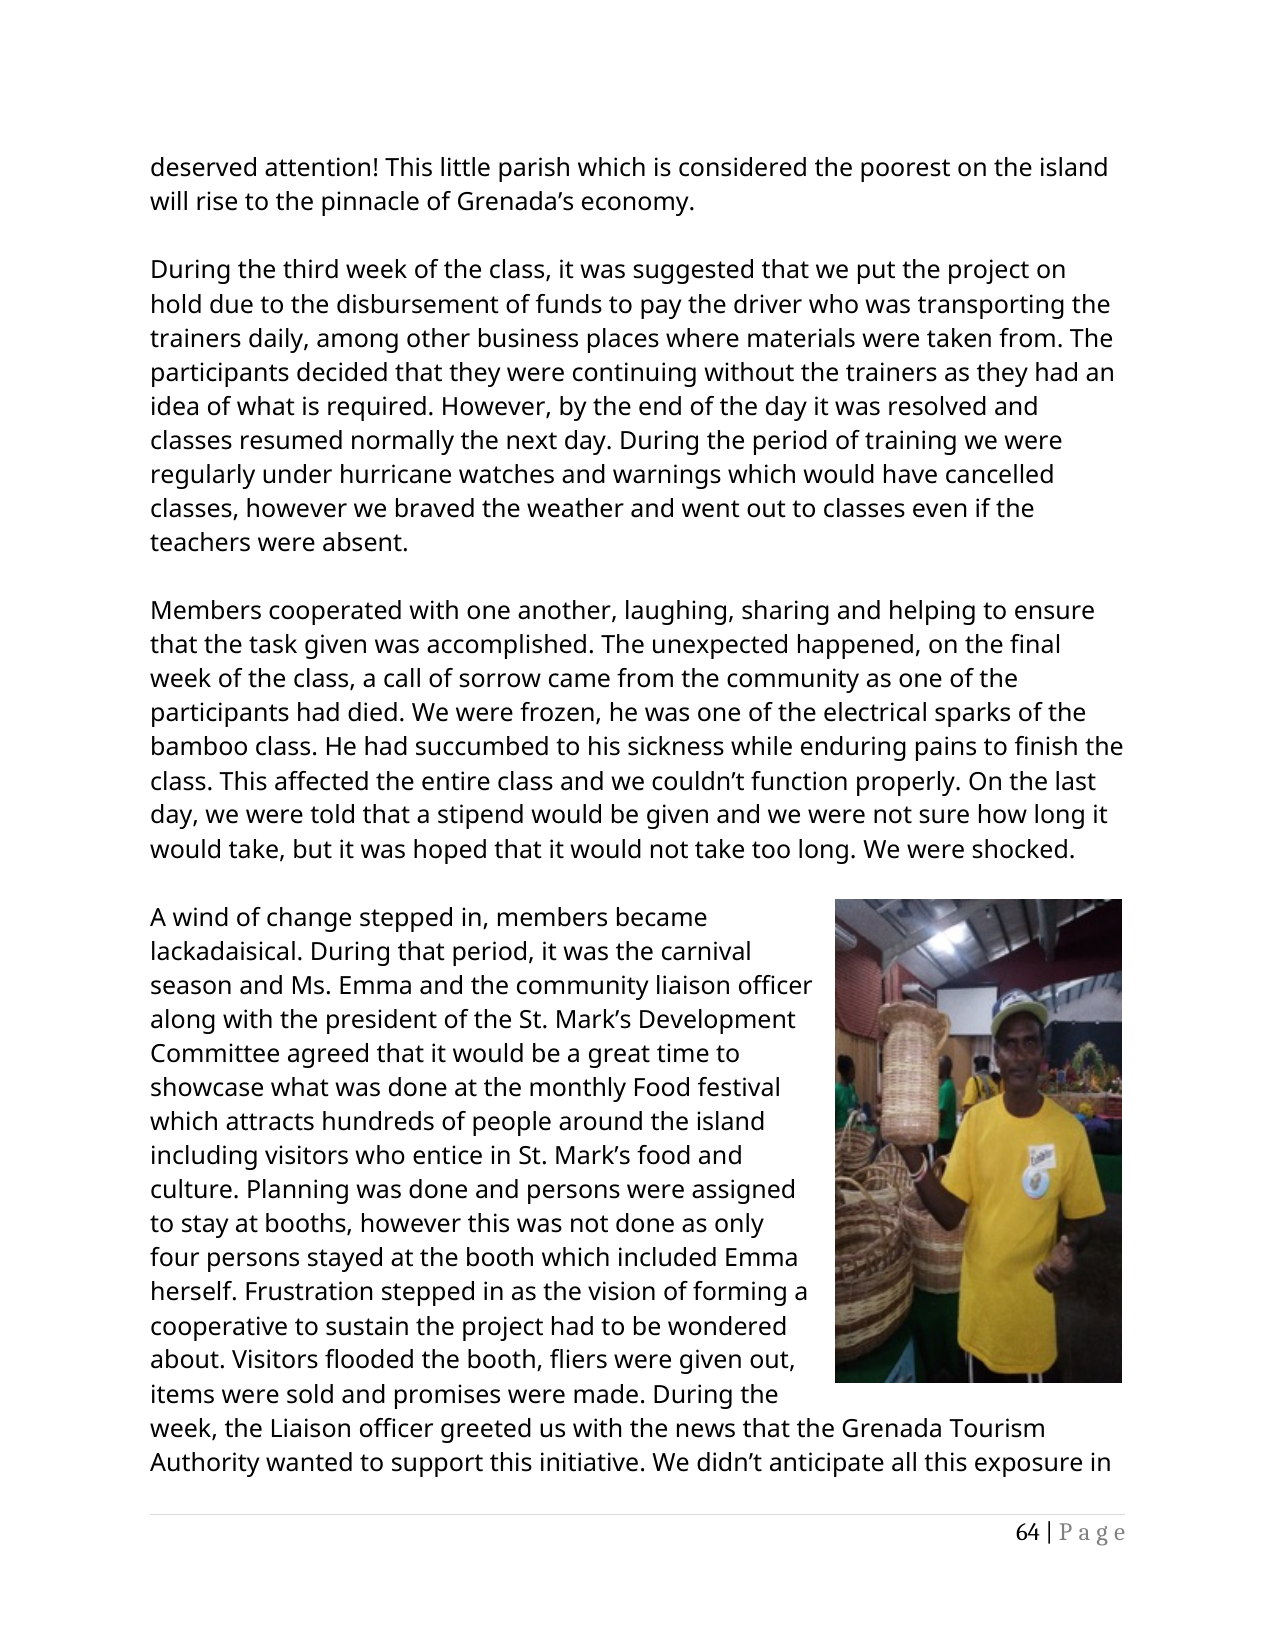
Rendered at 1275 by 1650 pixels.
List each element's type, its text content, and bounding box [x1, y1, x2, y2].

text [150, 899, 1125, 1478]
text During the third week of the class, it was suggested that we put the project on hold due to the disbursement of funds to pay the driver who was transporting the trainers daily, among other business places where materials were taken from. The participants decided that they were continuing without the trainers as they had an idea of what is required. However, by the end of the day it was resolved and classes resumed normally the next day. During the period of training we were regularly under hurricane watches and warnings which would have cancelled classes, however we braved the weather and went out to classes even if the teachers were absent. [150, 252, 1125, 559]
picture [835, 899, 1122, 1383]
text Members cooperated with one another, laughing, sharing and helping to ensure that the task given was accomplished. The unexpected happened, on the final week of the class, a call of sorrow came from the community as one of the participants had died. We were frozen, he was one of the electrical sparks of the bamboo class. He had succumbed to his sickness while enduring pains to finish the class. This affected the entire class and we couldn’t function properly. On the last day, we were told that a stipend would be given and we were not sure how long it would take, but it was hoped that it would not take too long. We were shocked. [150, 593, 1125, 865]
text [150, 150, 1125, 218]
